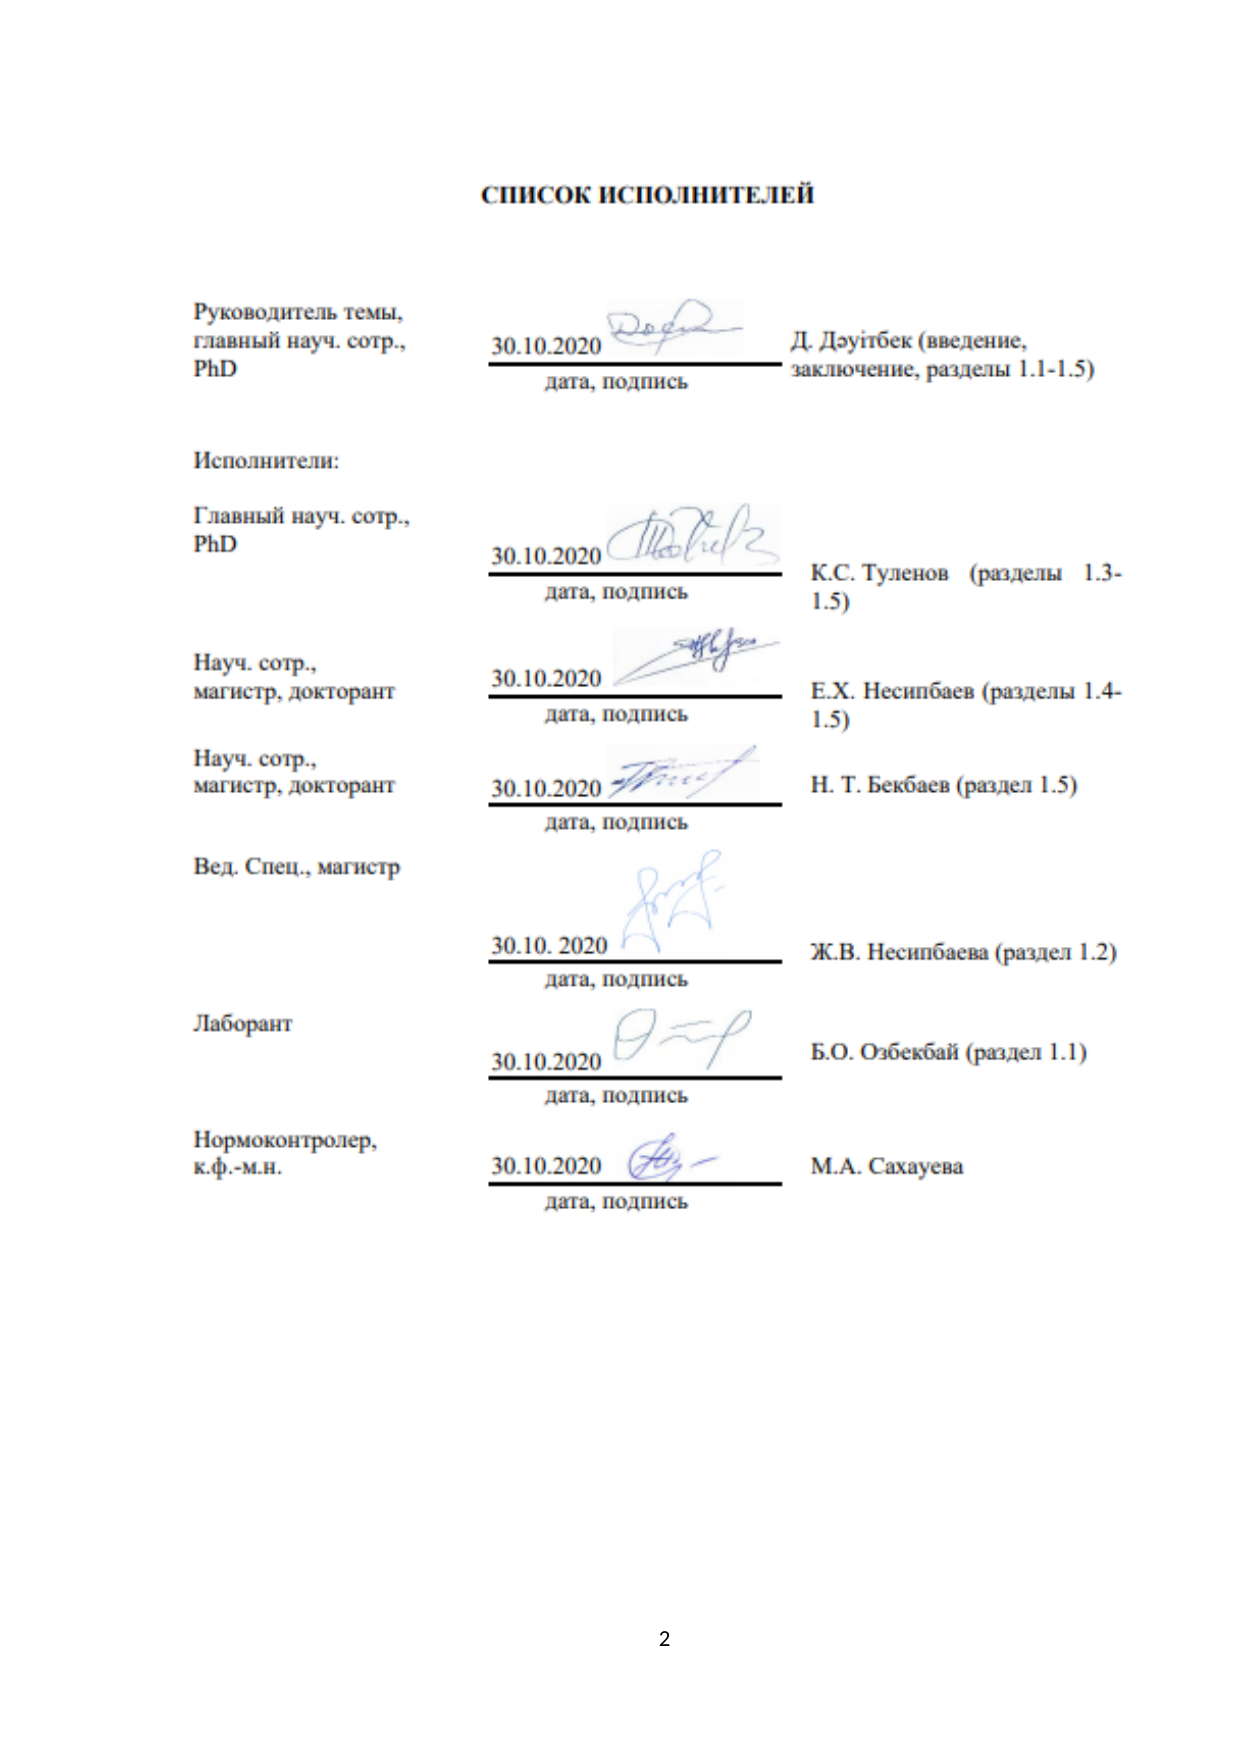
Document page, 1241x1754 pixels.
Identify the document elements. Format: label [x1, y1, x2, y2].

picture [177, 118, 1160, 1309]
